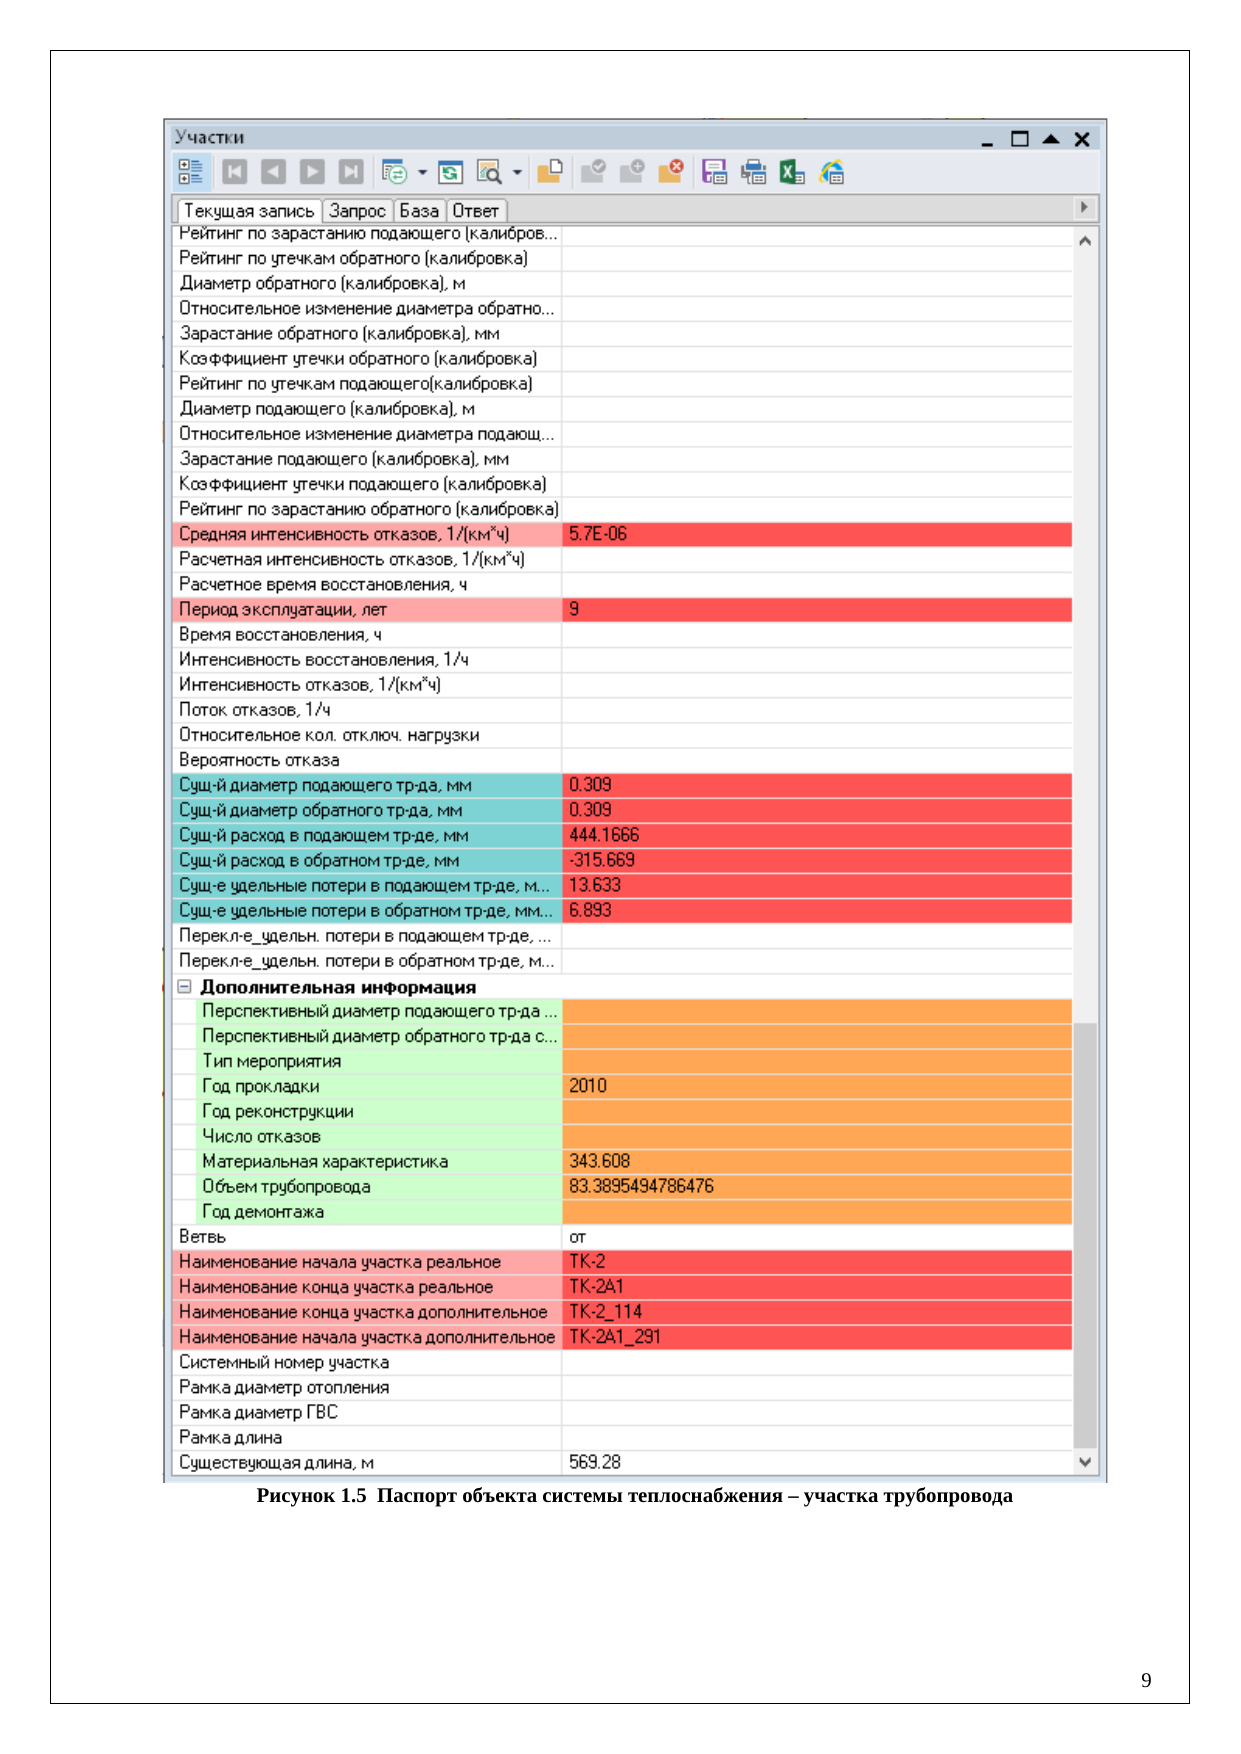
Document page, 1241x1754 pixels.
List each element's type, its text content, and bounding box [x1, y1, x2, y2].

picture [162, 118, 1108, 1483]
